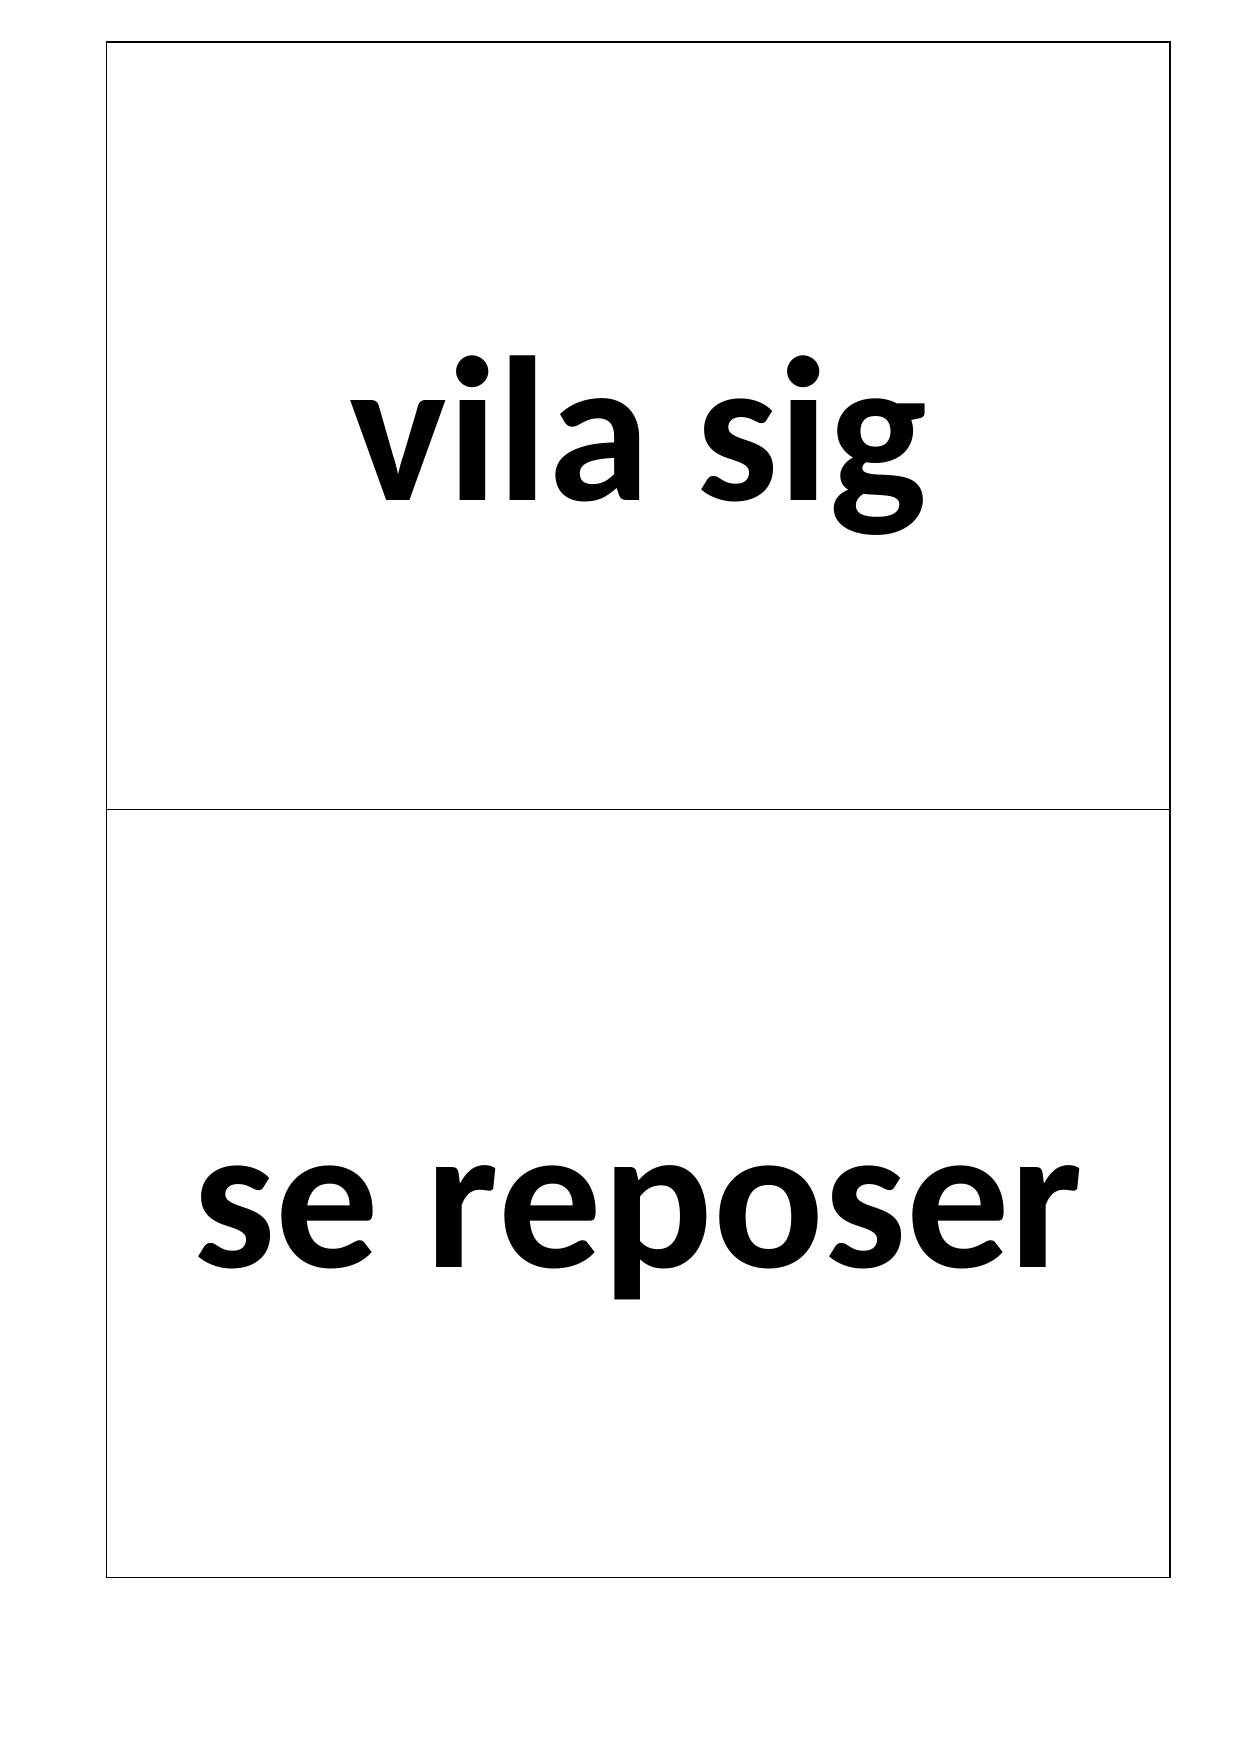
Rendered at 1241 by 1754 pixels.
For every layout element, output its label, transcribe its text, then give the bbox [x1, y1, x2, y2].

table_cell vila sig [107, 43, 1169, 809]
table_cell se reposer [107, 810, 1169, 1577]
